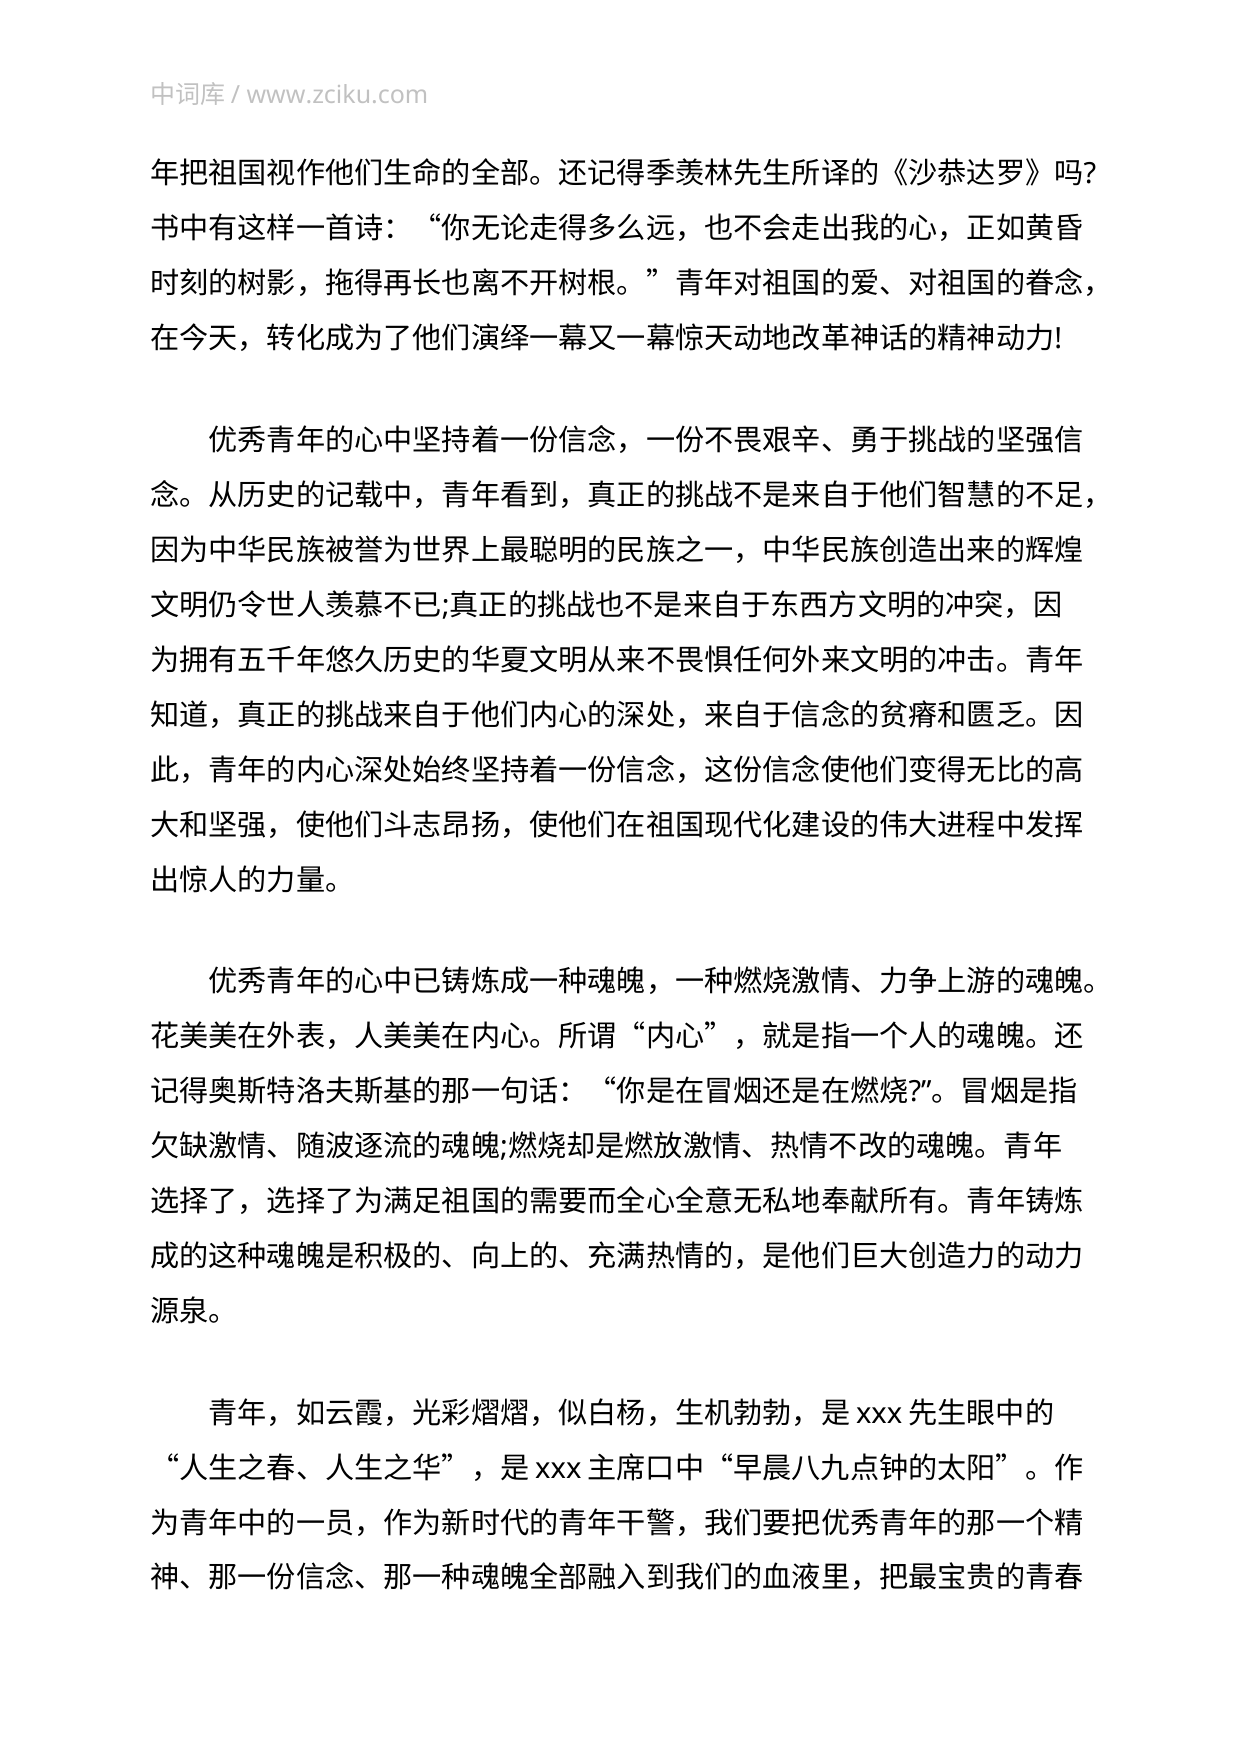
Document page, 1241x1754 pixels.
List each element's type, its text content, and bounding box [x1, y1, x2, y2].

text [150, 1389, 1090, 1596]
text 优秀青年的心中已铸炼成一种魂魄，一种燃烧激情、力争上游的魂魄。花美美在外表，人美美在内心。所谓“内心”，就是指一个人的魂魄。还记得奥斯特洛夫斯基的那一句话：“你是在冒烟还是在燃烧?”。冒烟是指欠缺激情、随波逐流的魂魄;燃烧却是燃放激情、热情不改的魂魄。青年选择了，选择了为满足祖国的需要而全心全意无私地奉献所有。青年铸炼成的这种魂魄是积极的、向上的、充满热情的，是他们巨大创造力的动力源泉。 [150, 958, 1090, 1330]
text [150, 150, 1090, 357]
text 优秀青年的心中坚持着一份信念，一份不畏艰辛、勇于挑战的坚强信念。从历史的记载中，青年看到，真正的挑战不是来自于他们智慧的不足，因为中华民族被誉为世界上最聪明的民族之一，中华民族创造出来的辉煌文明仍令世人羡慕不已;真正的挑战也不是来自于东西方文明的冲突，因为拥有五千年悠久历史的华夏文明从来不畏惧任何外来文明的冲击。青年知道，真正的挑战来自于他们内心的深处，来自于信念的贫瘠和匮乏。因此，青年的内心深处始终坚持着一份信念，这份信念使他们变得无比的高大和坚强，使他们斗志昂扬，使他们在祖国现代化建设的伟大进程中发挥出惊人的力量。 [150, 417, 1090, 898]
